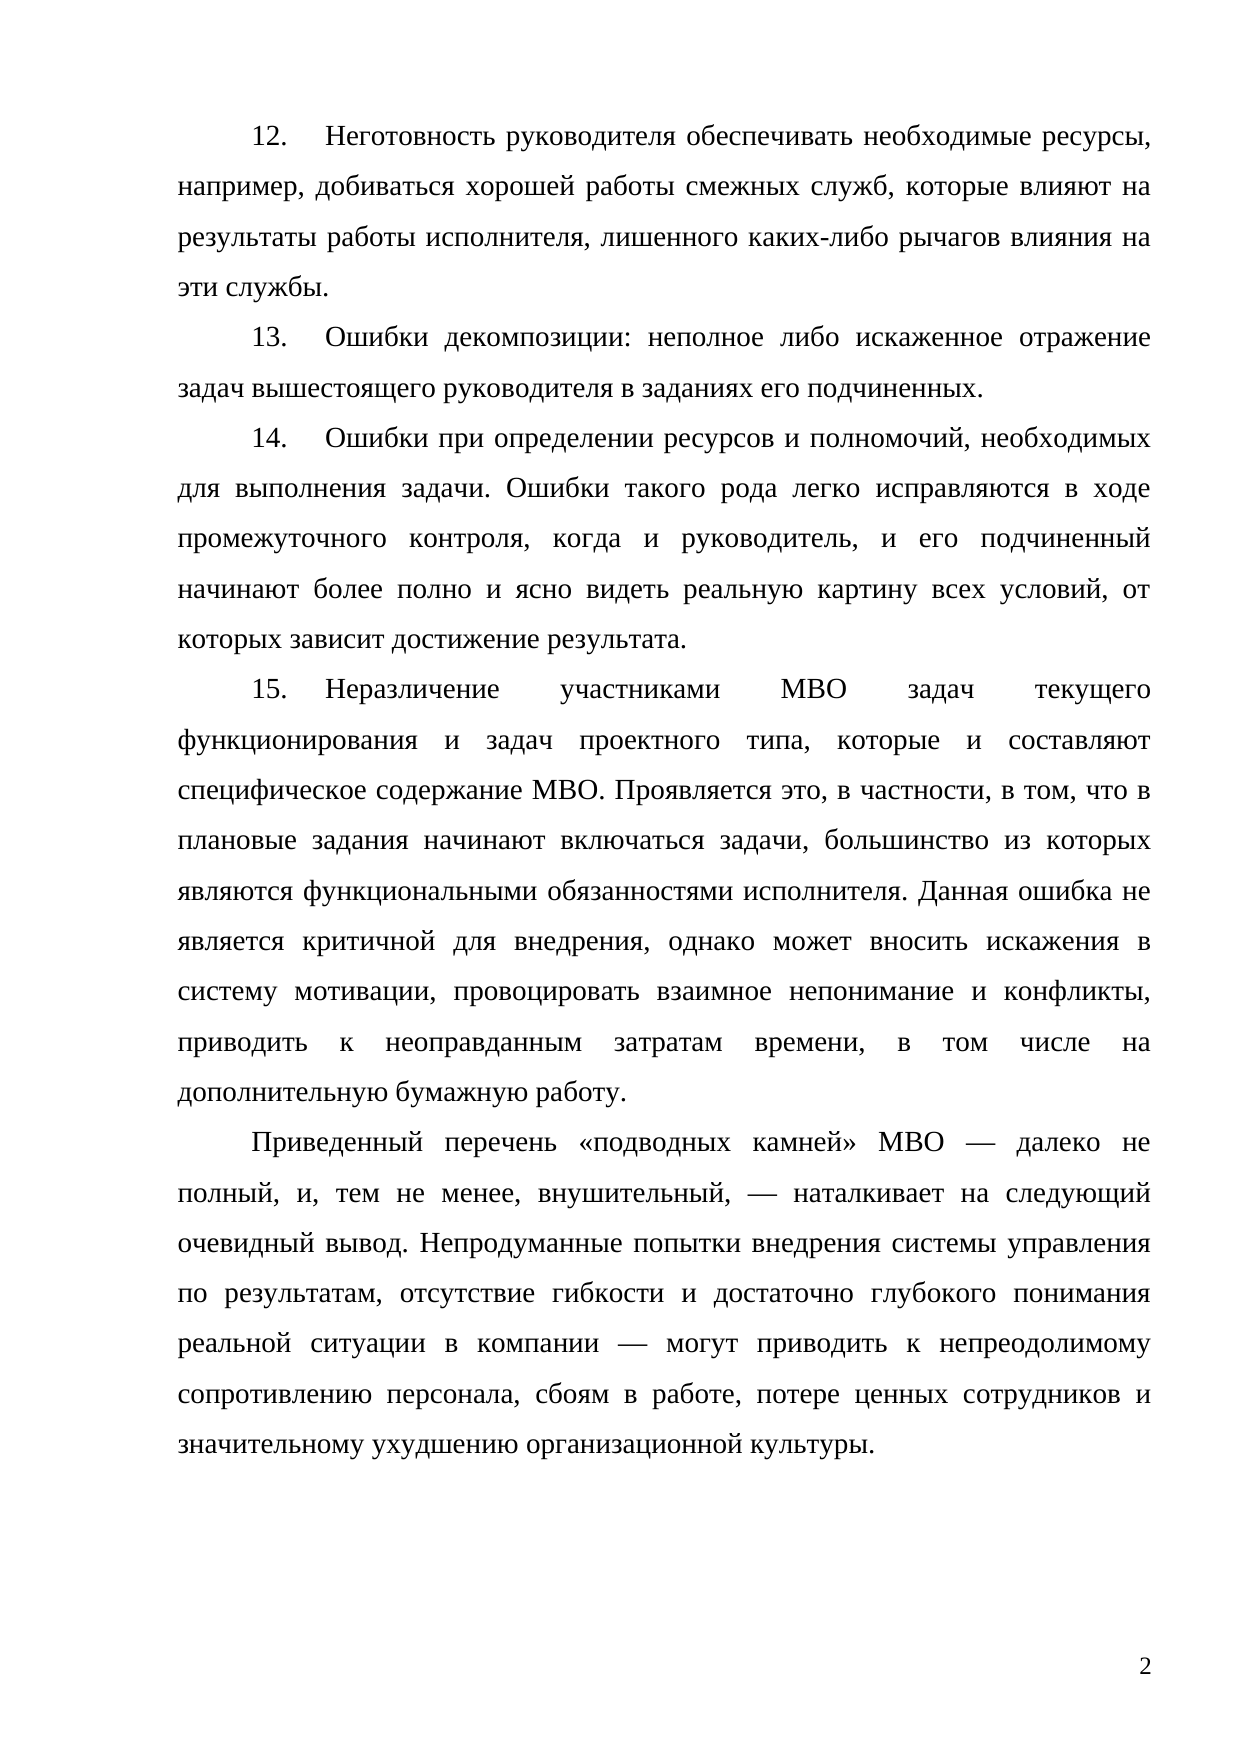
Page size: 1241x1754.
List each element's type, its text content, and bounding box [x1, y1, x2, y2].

text Приведенный перечень «подводных камней» МВО — далеко не полный, и, тем не менее, внушительный, — наталкивает на следующий очевидный вывод. Непродуманные попытки внедрения системы управления по результатам, отсутствие гибкости и достаточно глубокого понимания реальной ситуации в компании — могут приводить к непреодолимому сопротивлению персонала, сбоям в работе, потере ценных сотрудников и значительному ухудшению организационной культуры. [177, 1124, 1152, 1460]
list Неразличение участниками МВО задач текущего функционирования и задач проектного типа, которые и составляют специфическое содержание МВО. Проявляется это, в частности, в том, что в плановые задания начинают включаться задачи, большинство из которых являются функциональными обязанностями исполнителя. Данная ошибка не является критичной для внедрения, однако может вносить искажения в систему мотивации, провоцировать взаимное непонимание и конфликты, приводить к неоправданным затратам времени, в том числе на дополнительную бумажную работу. [177, 672, 1152, 1108]
list Неготовность руководителя обеспечивать необходимые ресурсы, например, добиваться хорошей работы смежных служб, которые влияют на результаты работы исполнителя, лишенного каких-либо рычагов влияния на эти службы. [177, 118, 1152, 303]
list Ошибки декомпозиции: неполное либо искаженное отражение задач вышестоящего руководителя в заданиях его подчиненных. [177, 319, 1152, 403]
list Ошибки при определении ресурсов и полномочий, необходимых для выполнения задачи. Ошибки такого рода легко исправляются в ходе промежуточного контроля, когда и руководитель, и его подчиненный начинают более полно и ясно видеть реальную картину всех условий, от которых зависит достижение результата. [177, 420, 1152, 655]
